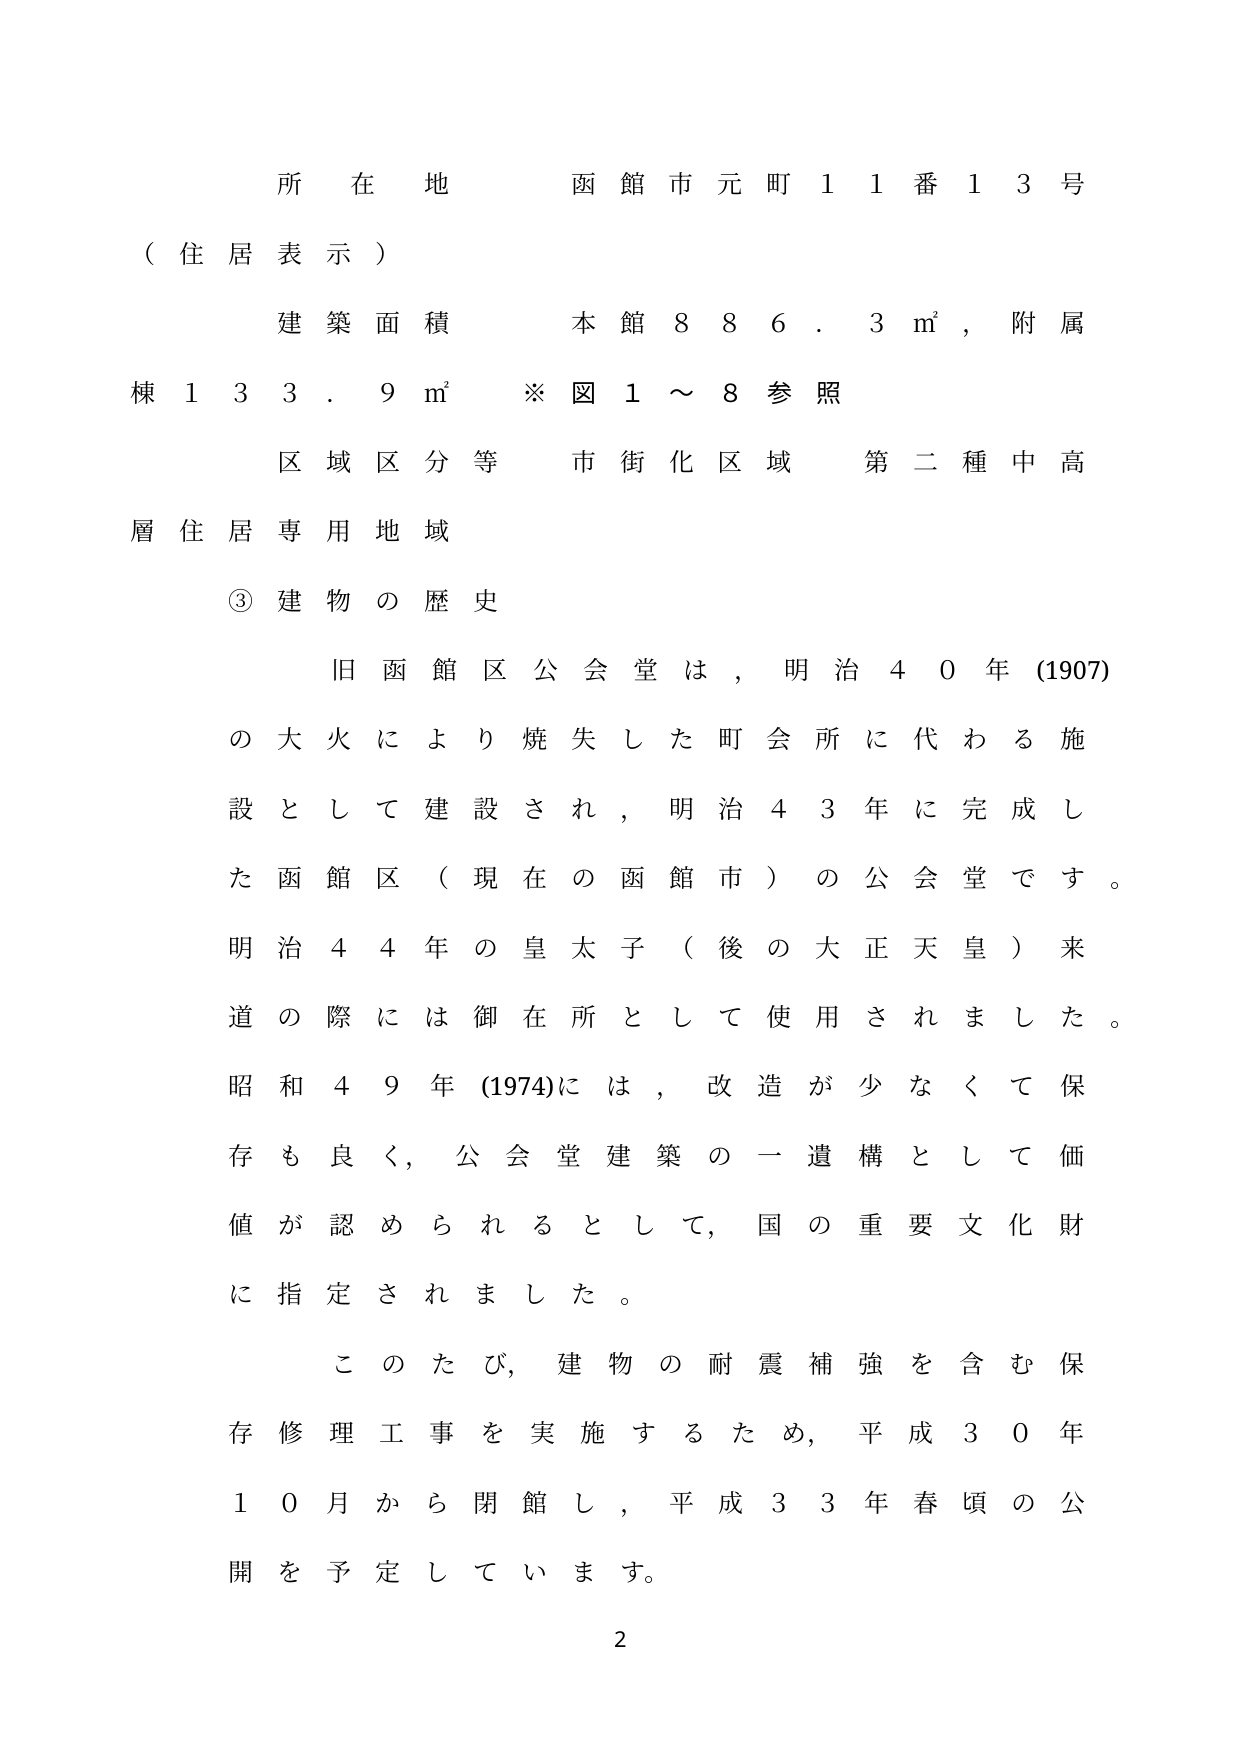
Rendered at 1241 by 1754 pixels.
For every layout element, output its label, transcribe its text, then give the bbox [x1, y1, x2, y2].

text ③建物の歴史 [131, 565, 1110, 634]
text 区域区分等 市街化区域 第二種中高層住居専用地域 [131, 426, 1110, 565]
text 所 在 地 函館市元町１１番１３号（住居表示） [131, 148, 1110, 287]
text 旧函館区公会堂は，明治４０年(1907)の大火により焼失した町会所に代わる施設として建設され，明治４３年に完成した函館区（現在の函館市）の公会堂です。明治４４年の皇太子（後の大正天皇）来道の際には御在所として使用されました。昭和４９年(1974)には，改造が少なくて保存も良く，公会堂建築の一遺構として価値が認められるとして，国の重要文化財に指定されました。 [131, 634, 1110, 1328]
text このたび，建物の耐震補強を含む保存修理工事を実施するため，平成３０年１０月から閉館し，平成３３年春頃の公開を予定しています。 [131, 1328, 1110, 1605]
text 建築面積 本館８８６．３㎡，附属棟１３３．９㎡ ※図１～８参照 [131, 287, 1110, 426]
